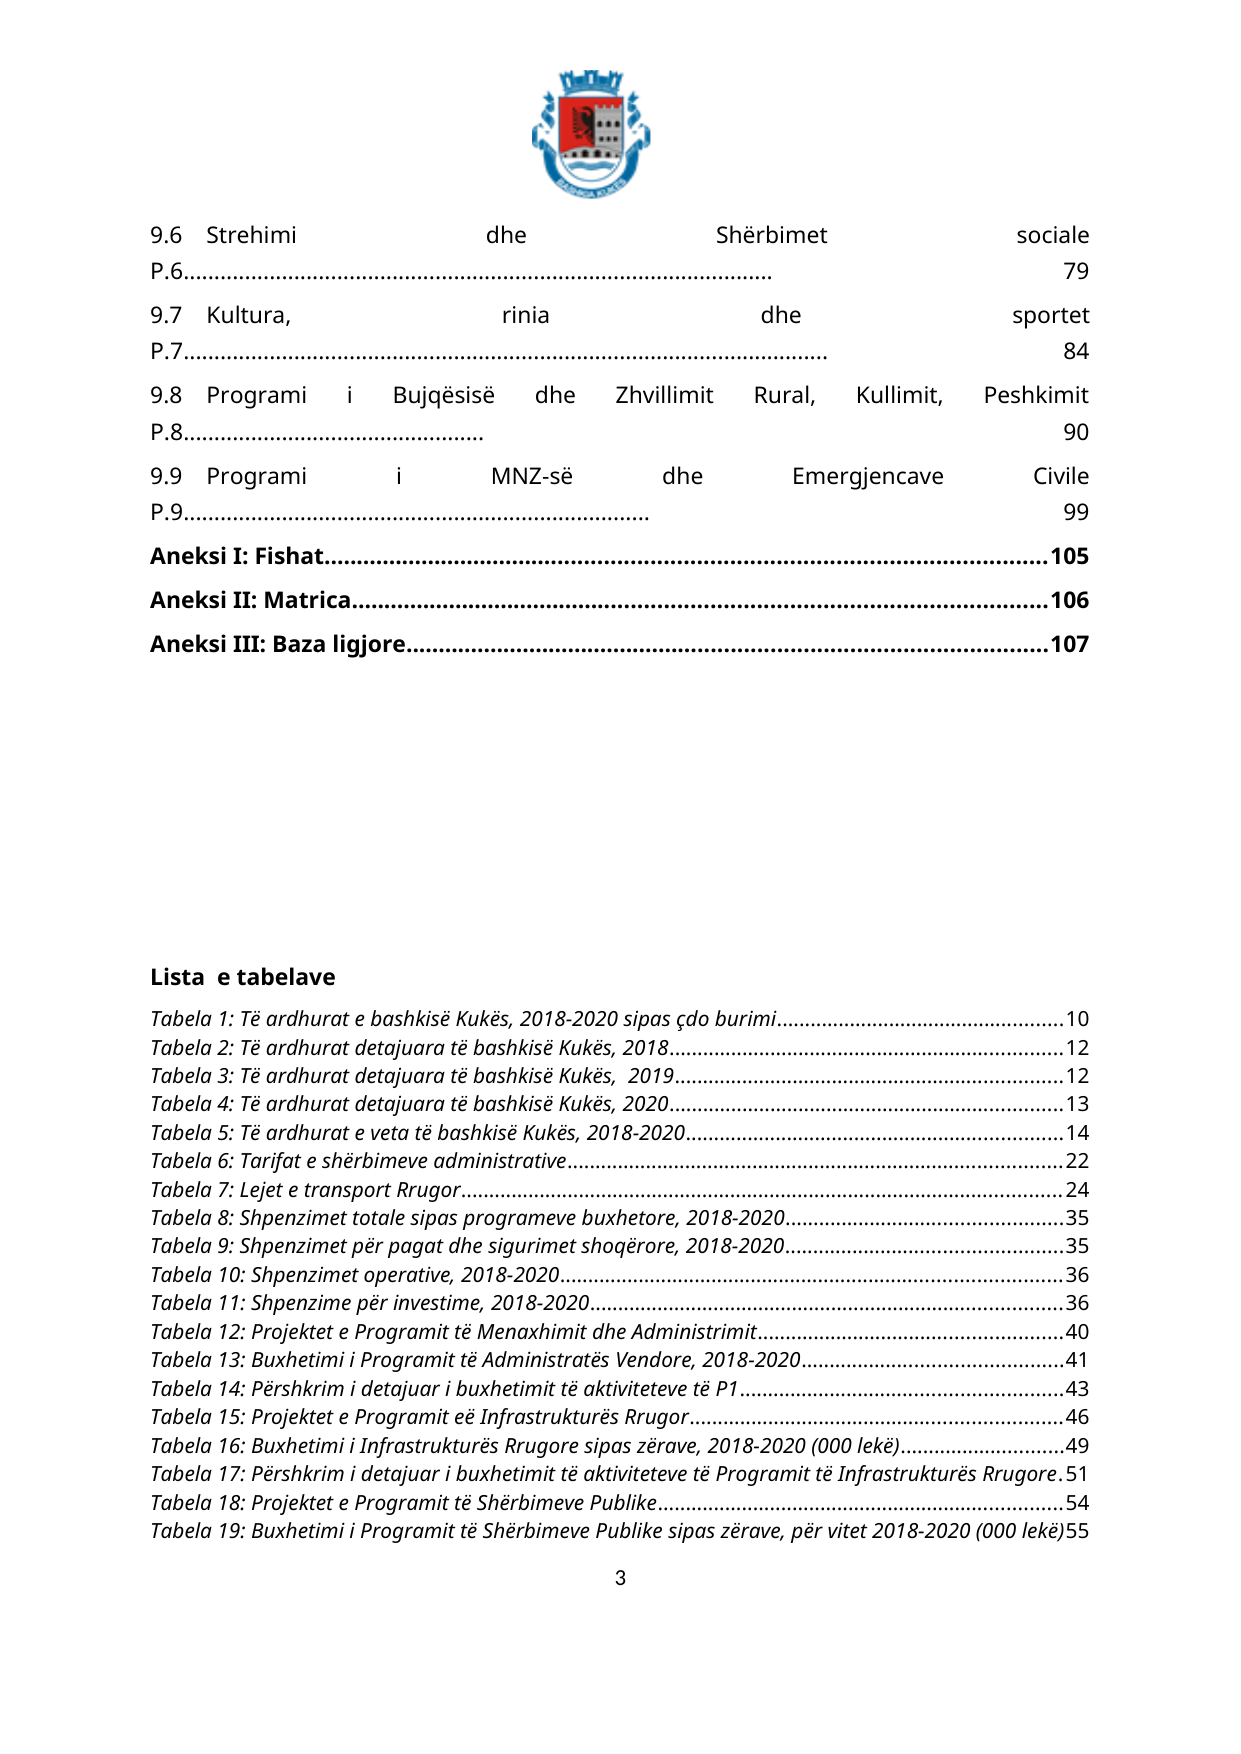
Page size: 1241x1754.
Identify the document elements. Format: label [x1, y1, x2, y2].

picture [532, 70, 653, 201]
